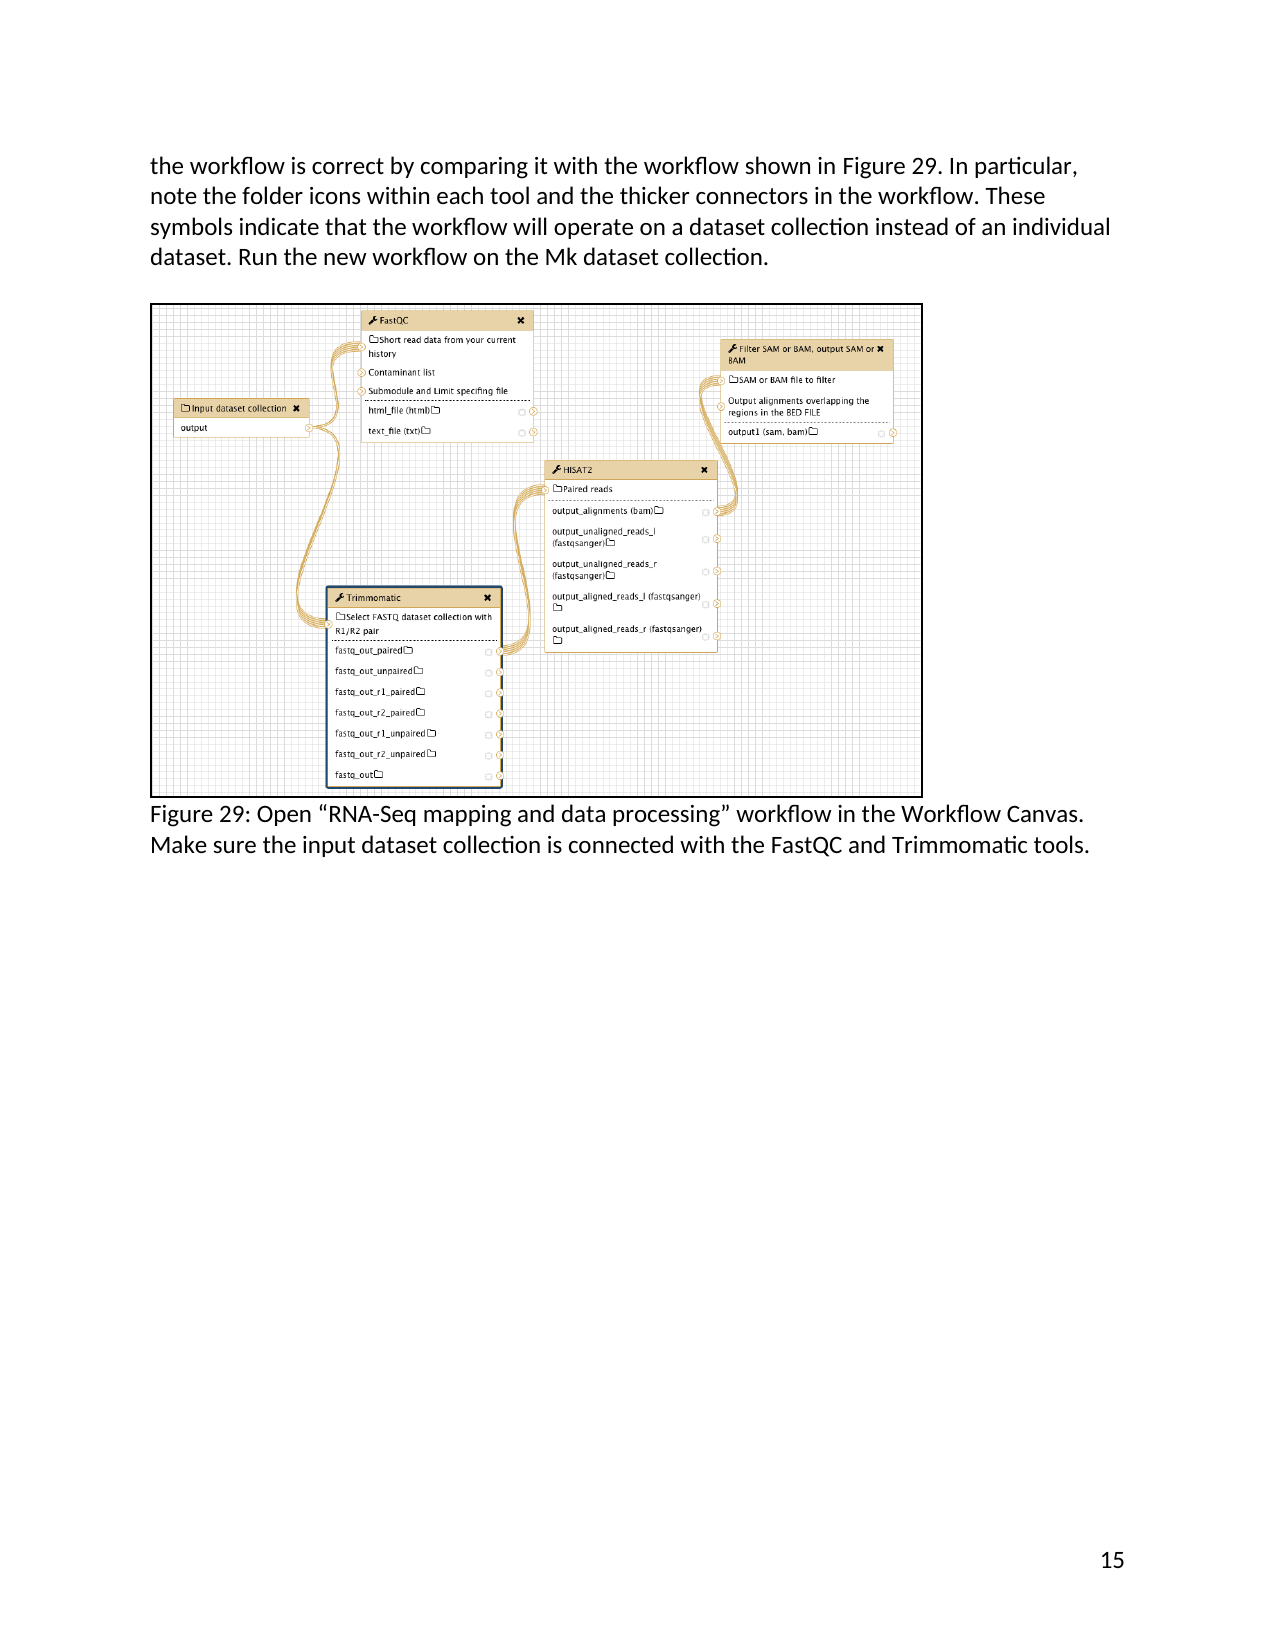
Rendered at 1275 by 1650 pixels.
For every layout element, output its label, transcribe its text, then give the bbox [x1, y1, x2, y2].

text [150, 150, 1125, 272]
picture [152, 305, 921, 796]
text Figure 29: Open “RNA-Seq mapping and data processing” workflow in the Workflow Canvas. Make sure the input dataset collection is connected with the FastQC and Trimmomatic tools. [150, 798, 1125, 859]
